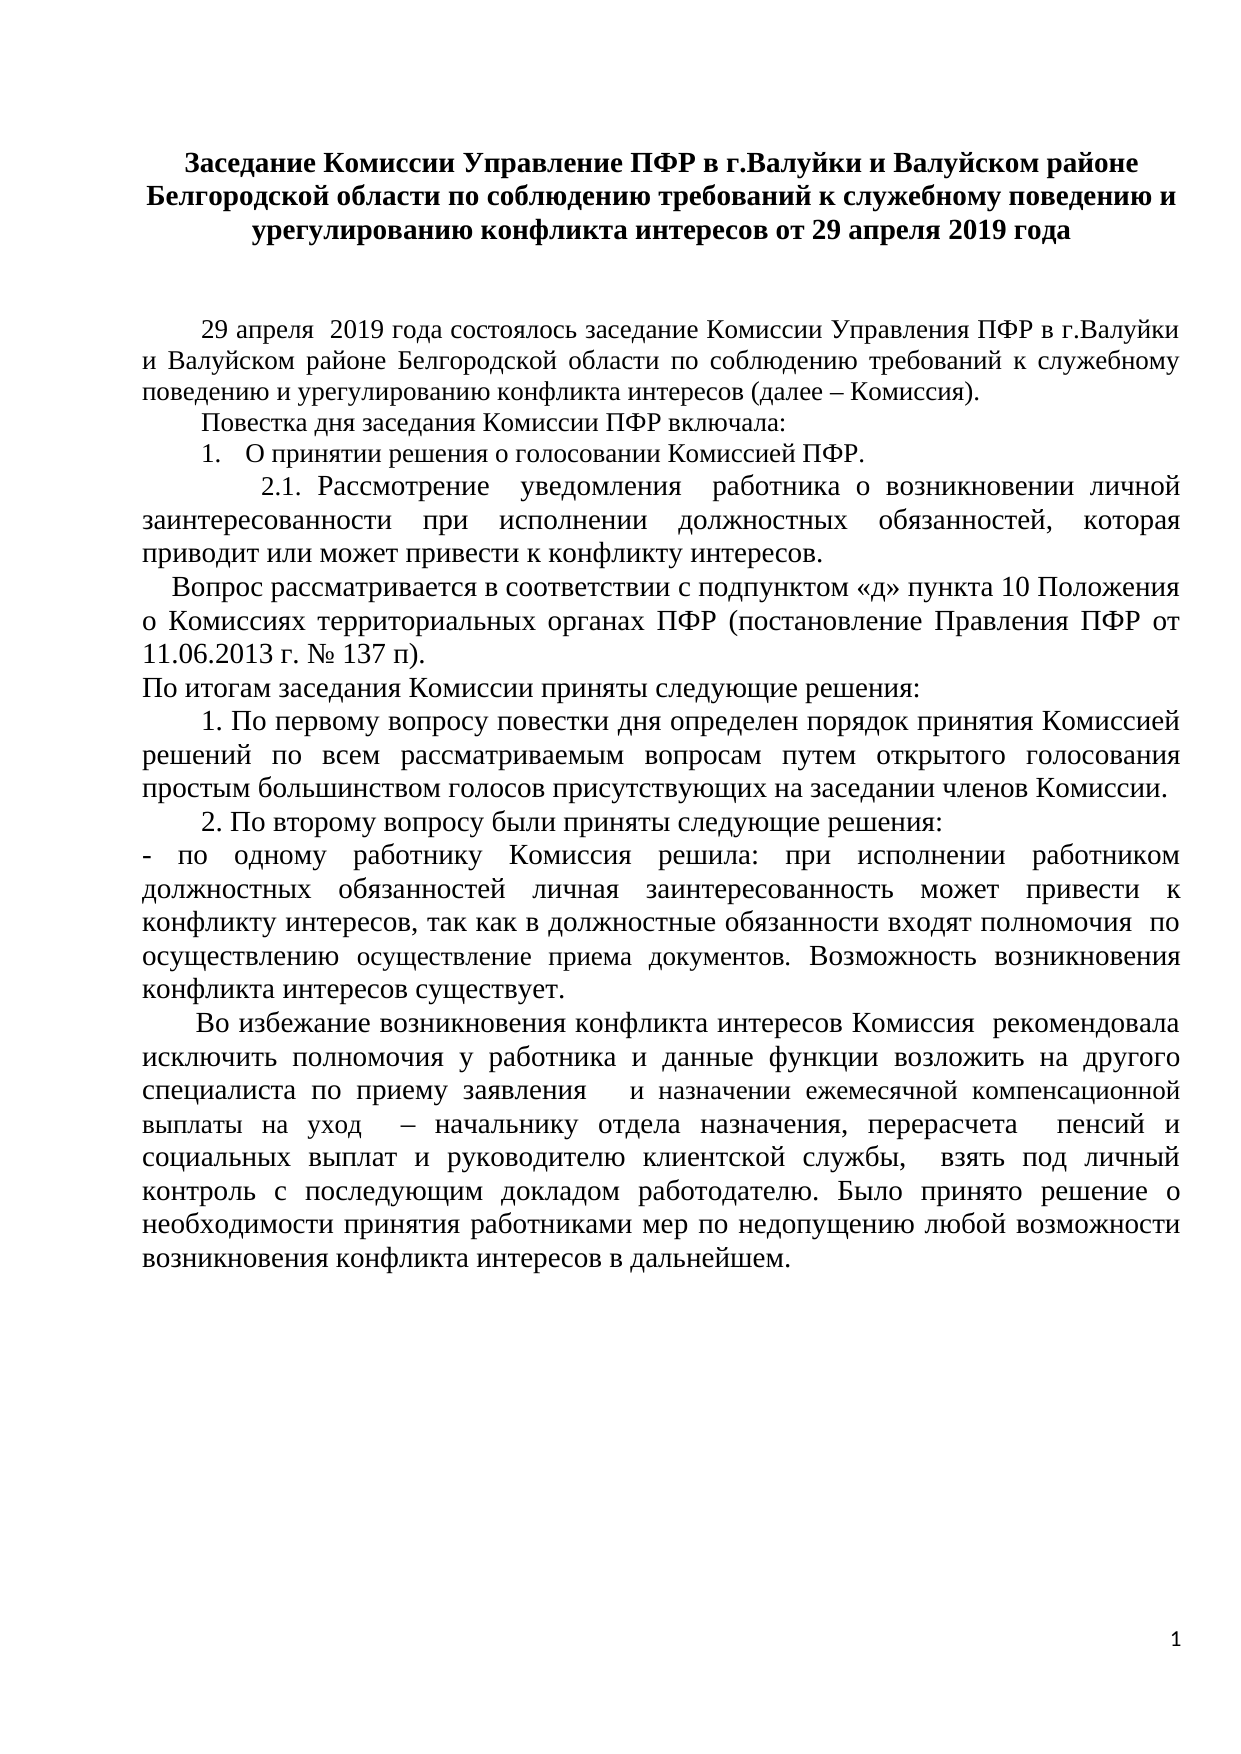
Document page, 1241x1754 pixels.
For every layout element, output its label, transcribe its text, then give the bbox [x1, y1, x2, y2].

text 2.1. Рассмотрение уведомления работника о возникновении личной заинтересованности при исполнении должностных обязанностей, которая приводит или может привести к конфликту интересов. [142, 468, 1181, 569]
text 1. По первому вопросу повестки дня определен порядок принятия Комиссией решений по всем рассматриваемым вопросам путем открытого голосования простым большинством голосов присутствующих на заседании членов Комиссии. [142, 703, 1181, 804]
text Во избежание возникновения конфликта интересов Комиссия рекомендовала исключить полномочия у работника и данные функции возложить на другого специалиста по приему заявления и назначении ежемесячной компенсационной выплаты на уход – начальнику отдела назначения, перерасчета пенсий и социальных выплат и руководителю клиентской службы, взять под личный контроль с последующим докладом работодателю. Было принято решение о необходимости принятия работниками мер по недопущению любой возможности возникновения конфликта интересов в дальнейшем. [142, 1005, 1181, 1273]
text Заседание Комиссии Управление ПФР в г.Валуйки и Валуйском районе Белгородской области по соблюдению требований к служебному поведению и урегулированию конфликта интересов от 29 апреля 2019 года [142, 145, 1181, 246]
text По итогам заседания Комиссии приняты следующие решения: [142, 670, 1181, 703]
text 2. По второму вопросу были приняты следующие решения: [142, 804, 1181, 837]
text - по одному работнику Комиссия решила: при исполнении работником должностных обязанностей личная заинтересованность может привести к конфликту интересов, так как в должностные обязанности входят полномочия по осуществлению осуществление приема документов. Возможность возникновения конфликта интересов существует. [142, 837, 1181, 1005]
list О принятии решения о голосовании Комиссией ПФР. [142, 437, 1181, 468]
text 29 апреля 2019 года состоялось заседание Комиссии Управления ПФР в г.Валуйки и Валуйском районе Белгородской области по соблюдению требований к служебному поведению и урегулированию конфликта интересов (далее – Комиссия). [142, 313, 1181, 406]
text Вопрос рассматривается в соответствии с подпунктом «д» пункта 10 Положения о Комиссиях территориальных органах ПФР (постановление Правления ПФР от 11.06.2013 г. № 137 п). [142, 569, 1181, 670]
text Повестка дня заседания Комиссии ПФР включала: [142, 406, 1181, 437]
